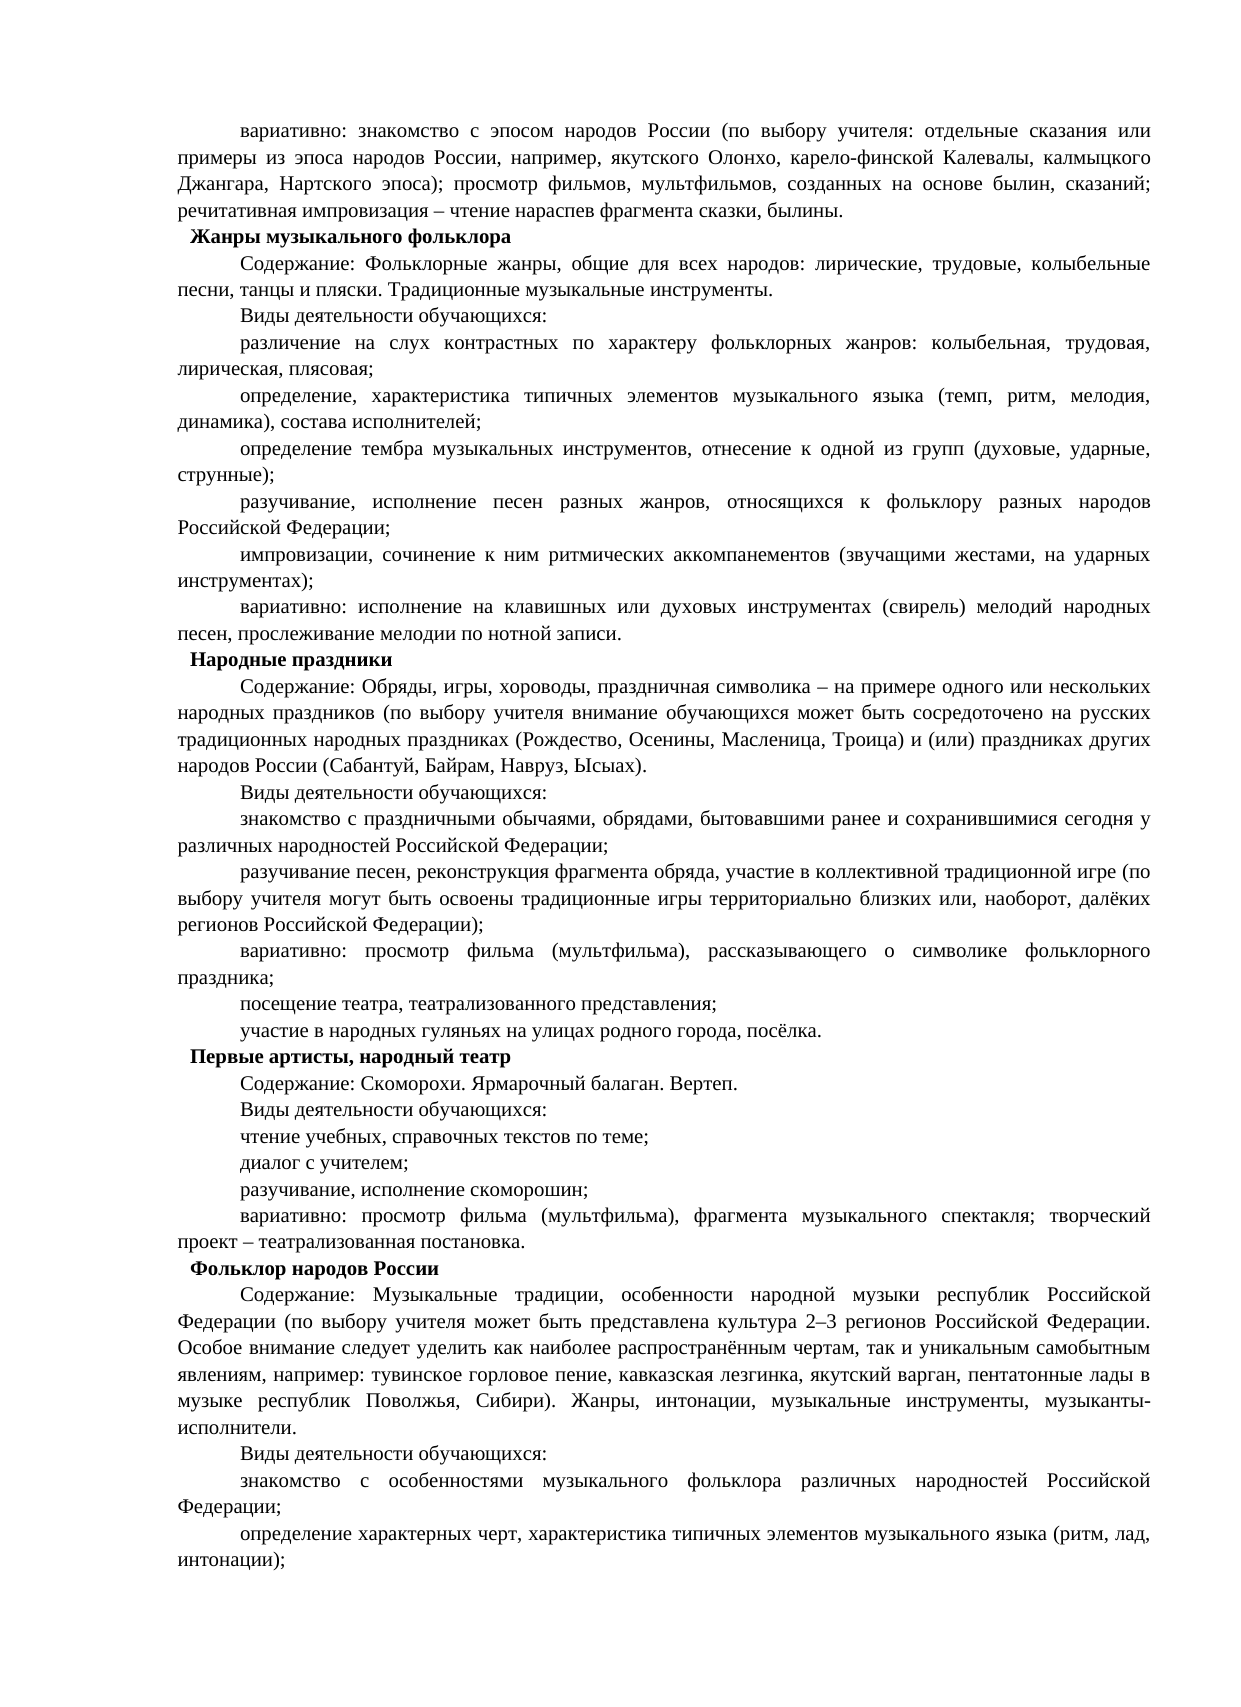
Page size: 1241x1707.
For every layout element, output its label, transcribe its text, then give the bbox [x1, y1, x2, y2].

text Виды деятельности обучающихся: [177, 779, 1152, 804]
text различение на слух контрастных по характеру фольклорных жанров: колыбельная, трудовая, лирическая, плясовая; [177, 330, 1152, 380]
text участие в народных гуляньях на улицах родного города, посёлка. [177, 1018, 1152, 1042]
text импровизации, сочинение к ним ритмических аккомпанементов (звучащими жестами, на ударных инструментах); [177, 541, 1152, 592]
text посещение театра, театрализованного представления; [177, 991, 1152, 1015]
text разучивание песен, реконструкция фрагмента обряда, участие в коллективной традиционной игре (по выбору учителя могут быть освоены традиционные игры территориально близких или, наоборот, далёких регионов Российской Федерации); [177, 859, 1152, 936]
text вариативно: просмотр фильма (мультфильма), рассказывающего о символике фольклорного праздника; [177, 938, 1152, 989]
text определение, характеристика типичных элементов музыкального языка (темп, ритм, мелодия, динамика), состава исполнителей; [177, 383, 1152, 433]
text Виды деятельности обучающихся: [177, 1097, 1152, 1121]
text диалог с учителем; [177, 1150, 1152, 1174]
text разучивание, исполнение скоморошин; [177, 1176, 1152, 1201]
text знакомство с особенностями музыкального фольклора различных народностей Российской Федерации; [177, 1467, 1152, 1518]
text Фольклор народов России [190, 1256, 1152, 1280]
text Виды деятельности обучающихся: [177, 303, 1152, 327]
text Первые артисты, народный театр [190, 1044, 1152, 1068]
text вариативно: знакомство с эпосом народов России (по выбору учителя: отдельные сказания или примеры из эпоса народов России, например, якутского Олонхо, карело-финской Калевалы, калмыцкого Джангара, Нартского эпоса); просмотр фильмов, мультфильмов, созданных на основе былин, сказаний; речитативная импровизация – чтение нараспев фрагмента сказки, былины. [177, 118, 1152, 222]
text Жанры музыкального фольклора [190, 224, 1152, 248]
text Виды деятельности обучающихся: [177, 1441, 1152, 1465]
text разучивание, исполнение песен разных жанров, относящихся к фольклору разных народов Российской Федерации; [177, 488, 1152, 539]
text Народные праздники [190, 647, 1152, 671]
text определение характерных черт, характеристика типичных элементов музыкального языка (ритм, лад, интонации); [177, 1520, 1152, 1571]
text Содержание: Фольклорные жанры, общие для всех народов: лирические, трудовые, колыбельные песни, танцы и пляски. Традиционные музыкальные инструменты. [177, 250, 1152, 301]
text чтение учебных, справочных текстов по теме; [177, 1123, 1152, 1148]
text вариативно: просмотр фильма (мультфильма), фрагмента музыкального спектакля; творческий проект – театрализованная постановка. [177, 1203, 1152, 1253]
text определение тембра музыкальных инструментов, отнесение к одной из групп (духовые, ударные, струнные); [177, 436, 1152, 486]
text Содержание: Музыкальные традиции, особенности народной музыки республик Российской Федерации (по выбору учителя может быть представлена культура 2–3 регионов Российской Федерации. Особое внимание следует уделить как наиболее распространённым чертам, так и уникальным самобытным явлениям, например: тувинское горловое пение, кавказская лезгинка, якутский варган, пентатонные лады в музыке республик Поволжья, Сибири). Жанры, интонации, музыкальные инструменты, музыканты-исполнители. [177, 1282, 1152, 1439]
text знакомство с праздничными обычаями, обрядами, бытовавшими ранее и сохранившимися сегодня у различных народностей Российской Федерации; [177, 806, 1152, 857]
text Содержание: Скоморохи. Ярмарочный балаган. Вертеп. [177, 1071, 1152, 1095]
text Содержание: Обряды, игры, хороводы, праздничная символика – на примере одного или нескольких народных праздников (по выбору учителя внимание обучающихся может быть сосредоточено на русских традиционных народных праздниках (Рождество, Осенины, Масленица, Троица) и (или) праздниках других народов России (Сабантуй, Байрам, Навруз, Ысыах). [177, 674, 1152, 777]
text вариативно: исполнение на клавишных или духовых инструментах (свирель) мелодий народных песен, прослеживание мелодии по нотной записи. [177, 594, 1152, 645]
